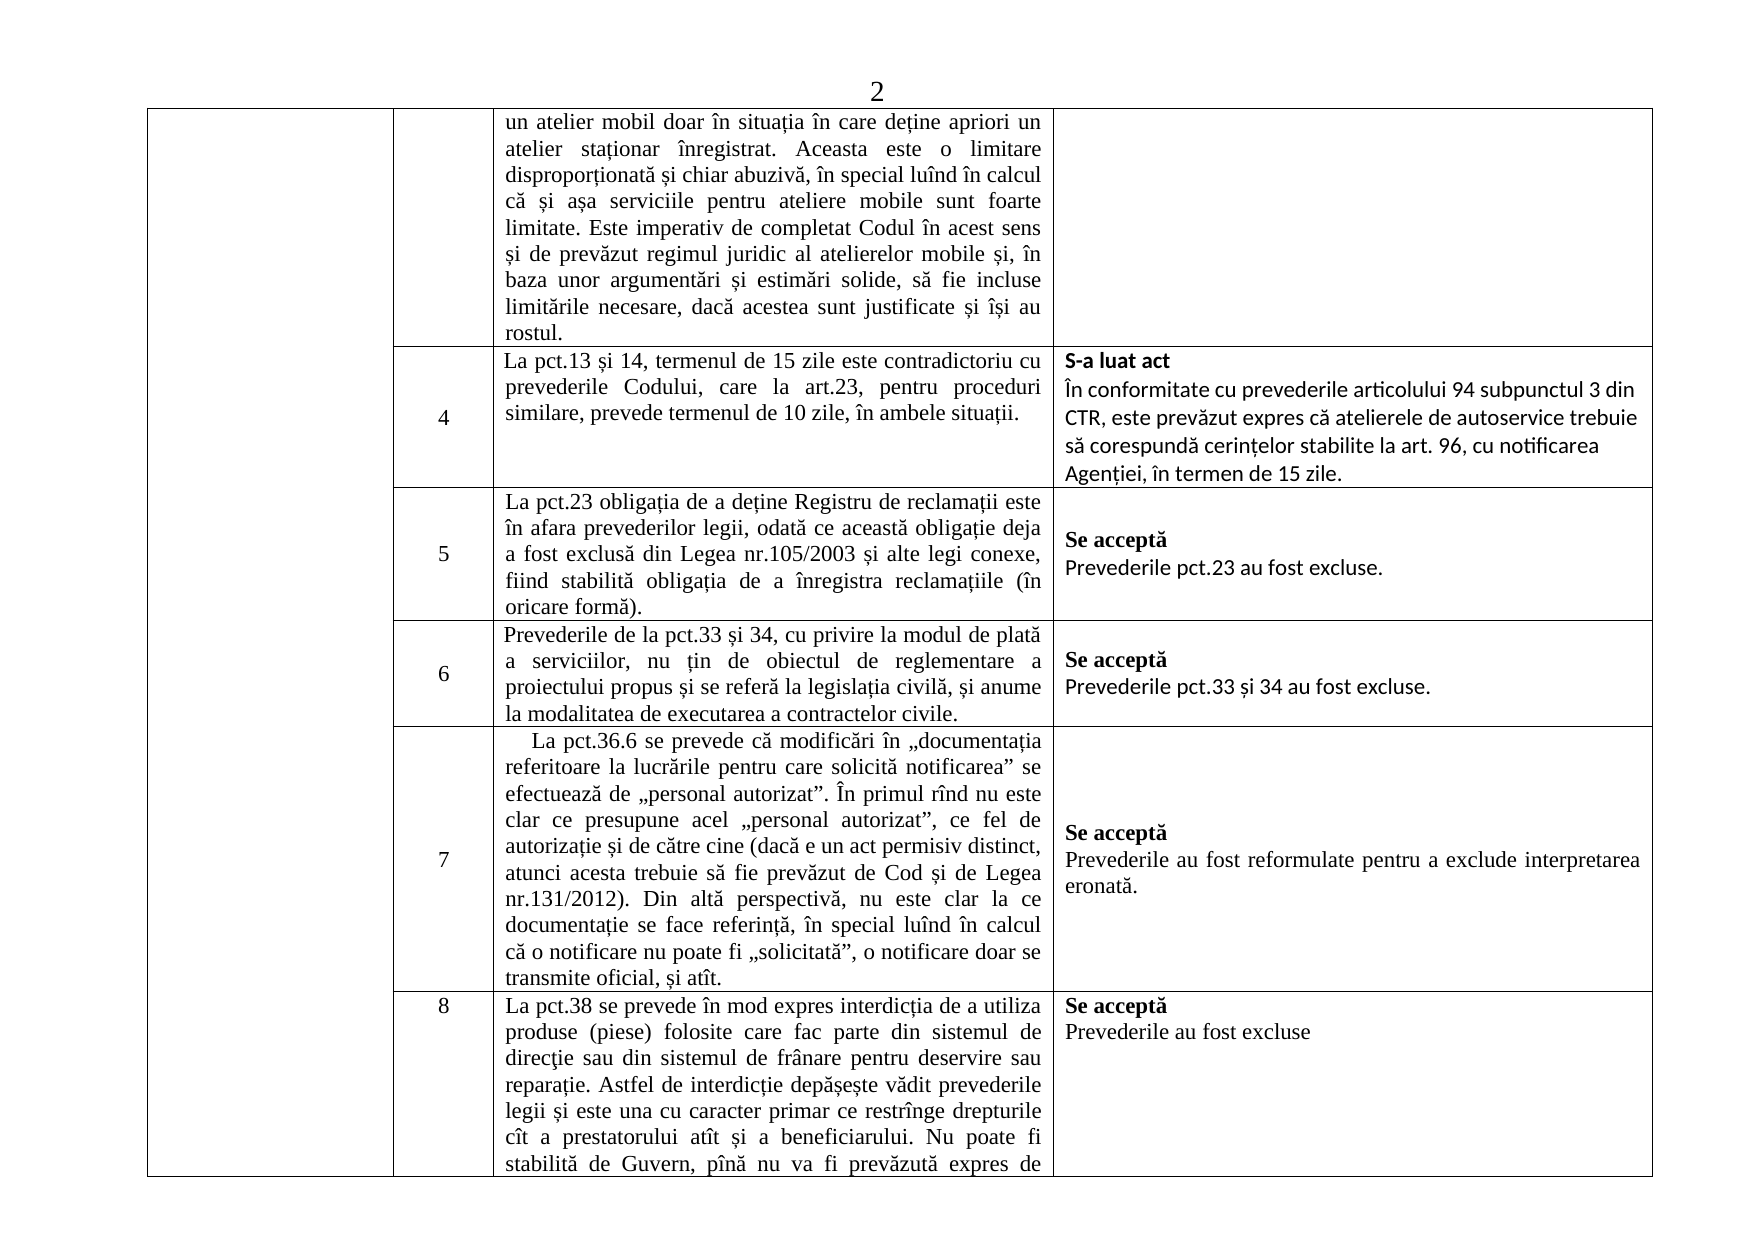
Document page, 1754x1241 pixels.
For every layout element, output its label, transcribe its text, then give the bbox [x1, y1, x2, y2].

table_cell Se acceptă Prevederile pct.23 au fost excluse. [1054, 488, 1652, 619]
table_cell Prevederile de la pct.33 și 34, cu privire la modul de plată a serviciilor, nu țin de obiectul de reglementare a proiectului propus și se referă la legislația civilă, și anume la modalitatea de executarea a contractelor civile. [494, 621, 1053, 726]
table_cell 8 [394, 992, 493, 1176]
table_cell Se acceptă Prevederile au fost reformulate pentru a exclude interpretarea eronată. [1054, 727, 1652, 991]
table_cell 5 [394, 488, 493, 619]
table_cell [494, 109, 1053, 346]
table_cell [1054, 992, 1652, 1176]
table_cell 3 [394, 109, 493, 346]
table_cell La pct.36.6 se prevede că modificări în „documentația referitoare la lucrările pentru care solicită notificarea” se efectuează de „personal autorizat”. În primul rînd nu este clar ce presupune acel „personal autorizat”, ce fel de autorizație și de către cine (dacă e un act permisiv distinct, atunci acesta trebuie să fie prevăzut de Cod și de Legea nr.131/2012). Din altă perspectivă, nu este clar la ce documentație se face referință, în special luînd în calcul că o notificare nu poate fi „solicitată”, o notificare doar se transmite oficial, și atît. [494, 727, 1053, 991]
table_cell 4 [394, 347, 493, 487]
table_cell S-a luat act În conformitate cu prevederile articolului 94 subpunctul 3 din CTR, este prevăzut expres că atelierele de autoservice trebuie să corespundă cerințelor stabilite la art. 96, cu notificarea Agenției, în termen de 15 zile. [1054, 347, 1652, 487]
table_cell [1054, 109, 1652, 346]
table_cell 6 [394, 621, 493, 726]
table_cell La pct.13 și 14, termenul de 15 zile este contradictoriu cu prevederile Codului, care la art.23, pentru proceduri similare, prevede termenul de 10 zile, în ambele situații. [494, 347, 1053, 487]
table_cell 7 [394, 727, 493, 991]
table_cell Se acceptă Prevederile pct.33 și 34 au fost excluse. [1054, 621, 1652, 726]
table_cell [494, 992, 1053, 1176]
table_cell La pct.23 obligația de a deține Registru de reclamații este în afara prevederilor legii, odată ce această obligație deja a fost exclusă din Legea nr.105/2003 și alte legi conexe, fiind stabilită obligația de a înregistra reclamațiile (în oricare formă). [494, 488, 1053, 619]
